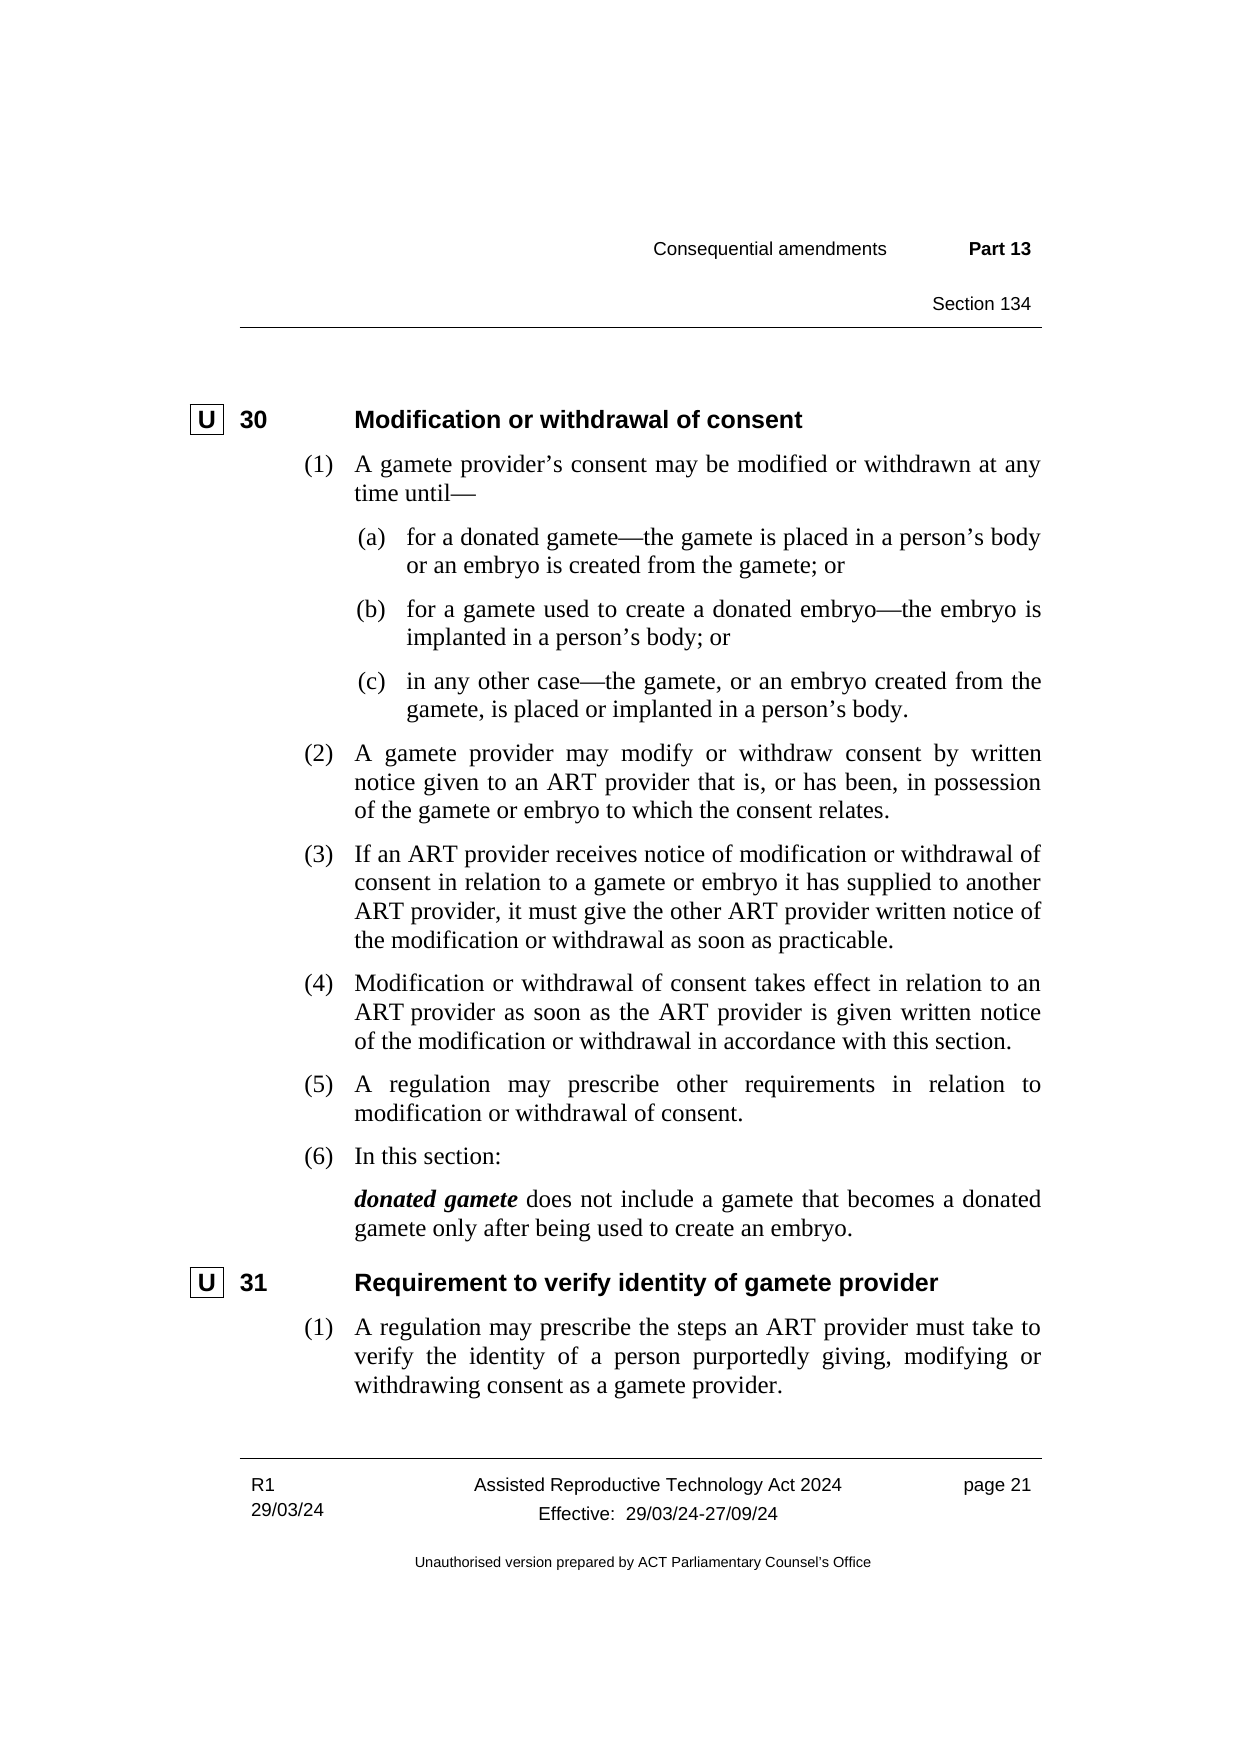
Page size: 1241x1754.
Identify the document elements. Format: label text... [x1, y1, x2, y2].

text (1) A gamete provider’s consent may be modified or withdrawn at any time until— [239, 449, 1042, 507]
text U 30 Modification or withdrawal of consent [224, 404, 1042, 435]
text (2) A gamete provider may modify or withdraw consent by written notice given to an ART provider that is, or has been, in possession of the gamete or embryo to which the consent relates. [239, 738, 1042, 824]
text (3) If an ART provider receives notice of modification or withdrawal of consent in relation to a gamete or embryo it has supplied to another ART provider, it must give the other ART provider written notice of the modification or withdrawal as soon as practicable. [239, 839, 1042, 954]
text (1) A regulation may prescribe the steps an ART provider must take to verify the identity of a person purportedly giving, modifying or withdrawing consent as a gamete provider. [239, 1312, 1042, 1399]
text (6) In this section: [239, 1141, 1042, 1170]
text (a) for a donated gamete—the gamete is placed in a person’s body or an embryo is created from the gamete; or [239, 522, 1042, 579]
text donated gamete does not include a gamete that becomes a donated gamete only after being used to create an embryo. [354, 1184, 1042, 1242]
text (c) in any other case—the gamete, or an embryo created from the gamete, is placed or implanted in a person’s body. [239, 666, 1042, 723]
text (4) Modification or withdrawal of consent takes effect in relation to an ART provider as soon as the ART provider is given written notice of the modification or withdrawal in accordance with this section. [239, 968, 1042, 1054]
text U 31 Requirement to verify identity of gamete provider [224, 1267, 1042, 1298]
text (b) for a gamete used to create a donated embryo—the embryo is implanted in a person’s body; or [239, 594, 1042, 651]
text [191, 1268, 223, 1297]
text (5) A regulation may prescribe other requirements in relation to modification or withdrawal of consent. [239, 1069, 1042, 1127]
